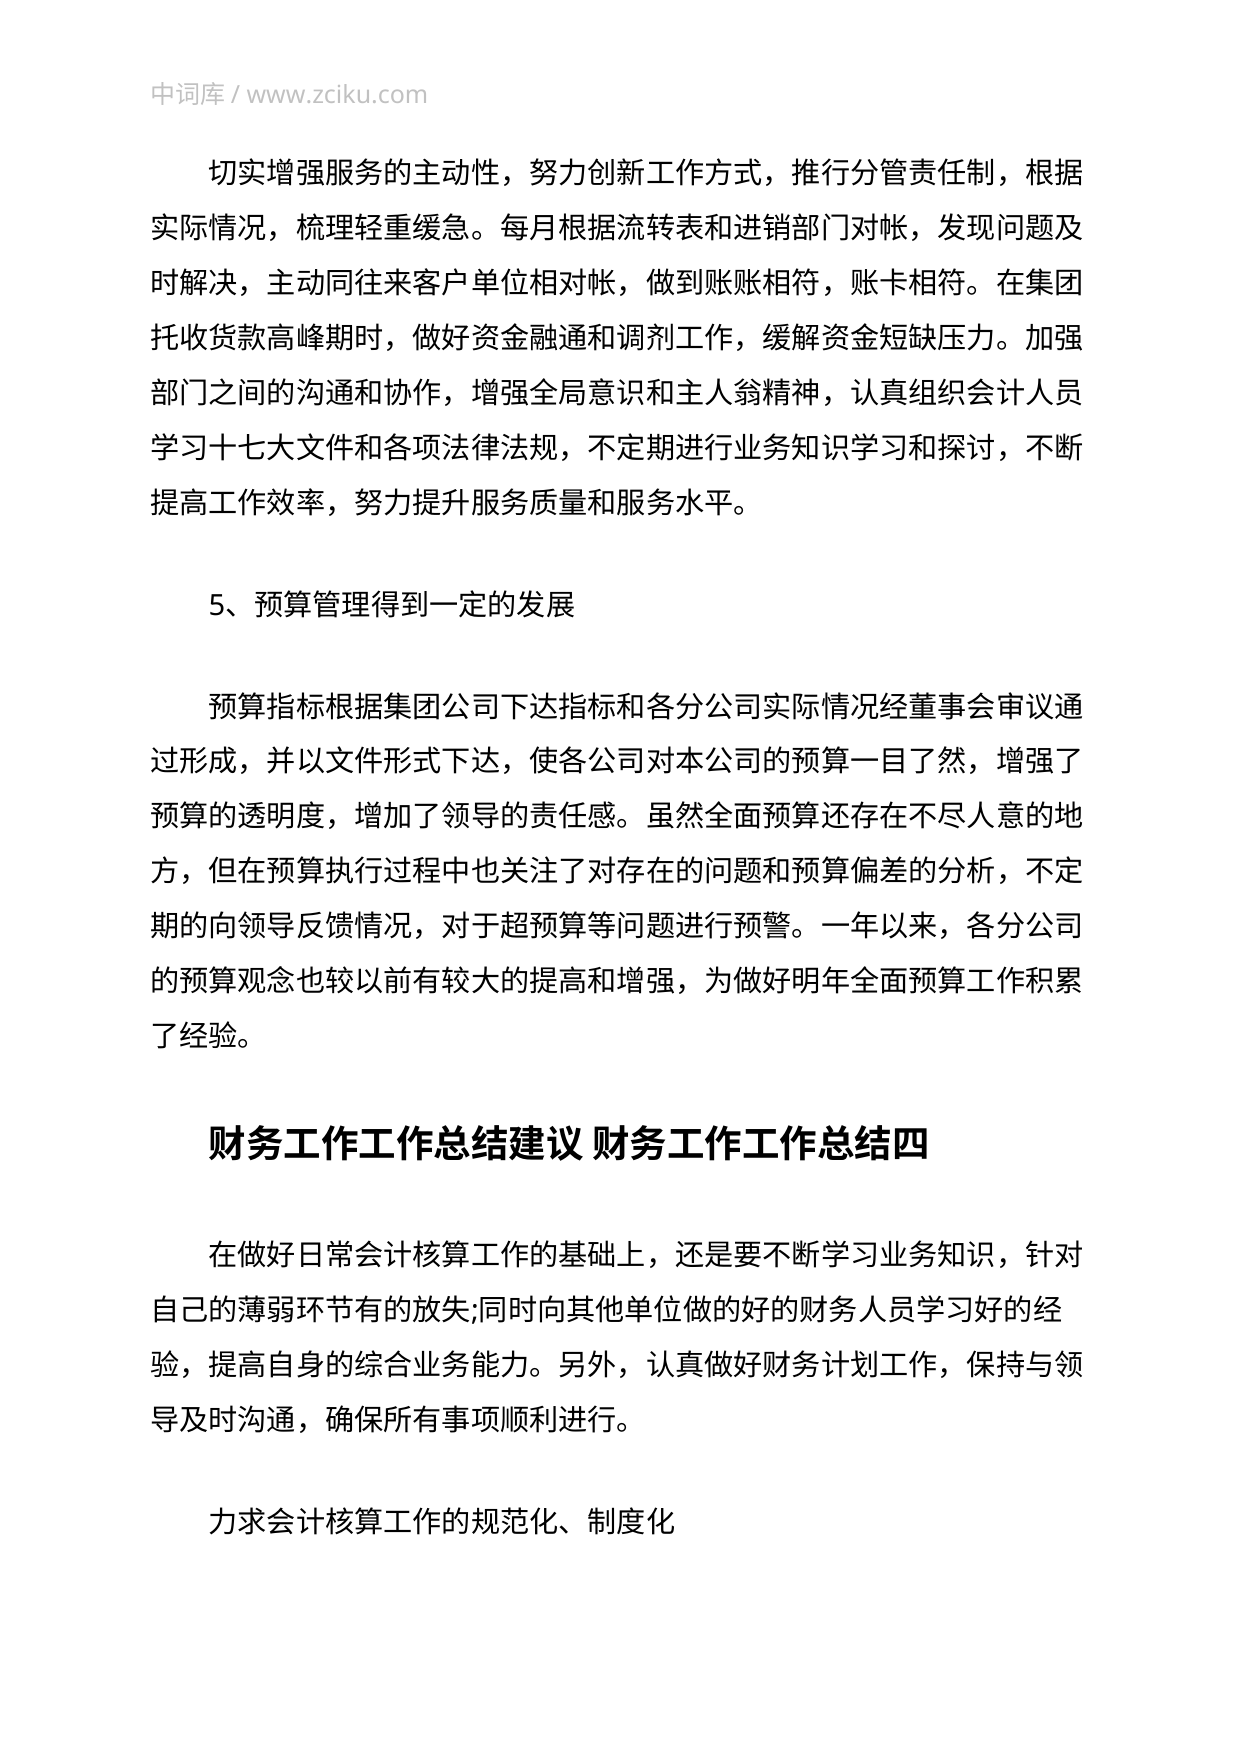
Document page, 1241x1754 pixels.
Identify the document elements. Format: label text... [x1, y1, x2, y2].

text 在做好日常会计核算工作的基础上，还是要不断学习业务知识，针对自己的薄弱环节有的放失;同时向其他单位做的好的财务人员学习好的经验，提高自身的综合业务能力。另外，认真做好财务计划工作，保持与领导及时沟通，确保所有事项顺利进行。 [150, 1232, 1090, 1439]
text 切实增强服务的主动性，努力创新工作方式，推行分管责任制，根据实际情况，梳理轻重缓急。每月根据流转表和进销部门对帐，发现问题及时解决，主动同往来客户单位相对帐，做到账账相符，账卡相符。在集团托收货款高峰期时，做好资金融通和调剂工作，缓解资金短缺压力。加强部门之间的沟通和协作，增强全局意识和主人翁精神，认真组织会计人员学习十七大文件和各项法律法规，不定期进行业务知识学习和探讨，不断提高工作效率，努力提升服务质量和服务水平。 [150, 150, 1090, 522]
text 5、预算管理得到一定的发展 [150, 581, 1090, 623]
text 力求会计核算工作的规范化、制度化 [150, 1498, 1090, 1541]
text 预算指标根据集团公司下达指标和各分公司实际情况经董事会审议通过形成，并以文件形式下达，使各公司对本公司的预算一目了然，增强了预算的透明度，增加了领导的责任感。虽然全面预算还存在不尽人意的地方，但在预算执行过程中也关注了对存在的问题和预算偏差的分析，不定期的向领导反馈情况，对于超预算等问题进行预警。一年以来，各分公司的预算观念也较以前有较大的提高和增强，为做好明年全面预算工作积累了经验。 [150, 683, 1090, 1055]
text 财务工作工作总结建议 财务工作工作总结四 [150, 1114, 1090, 1168]
